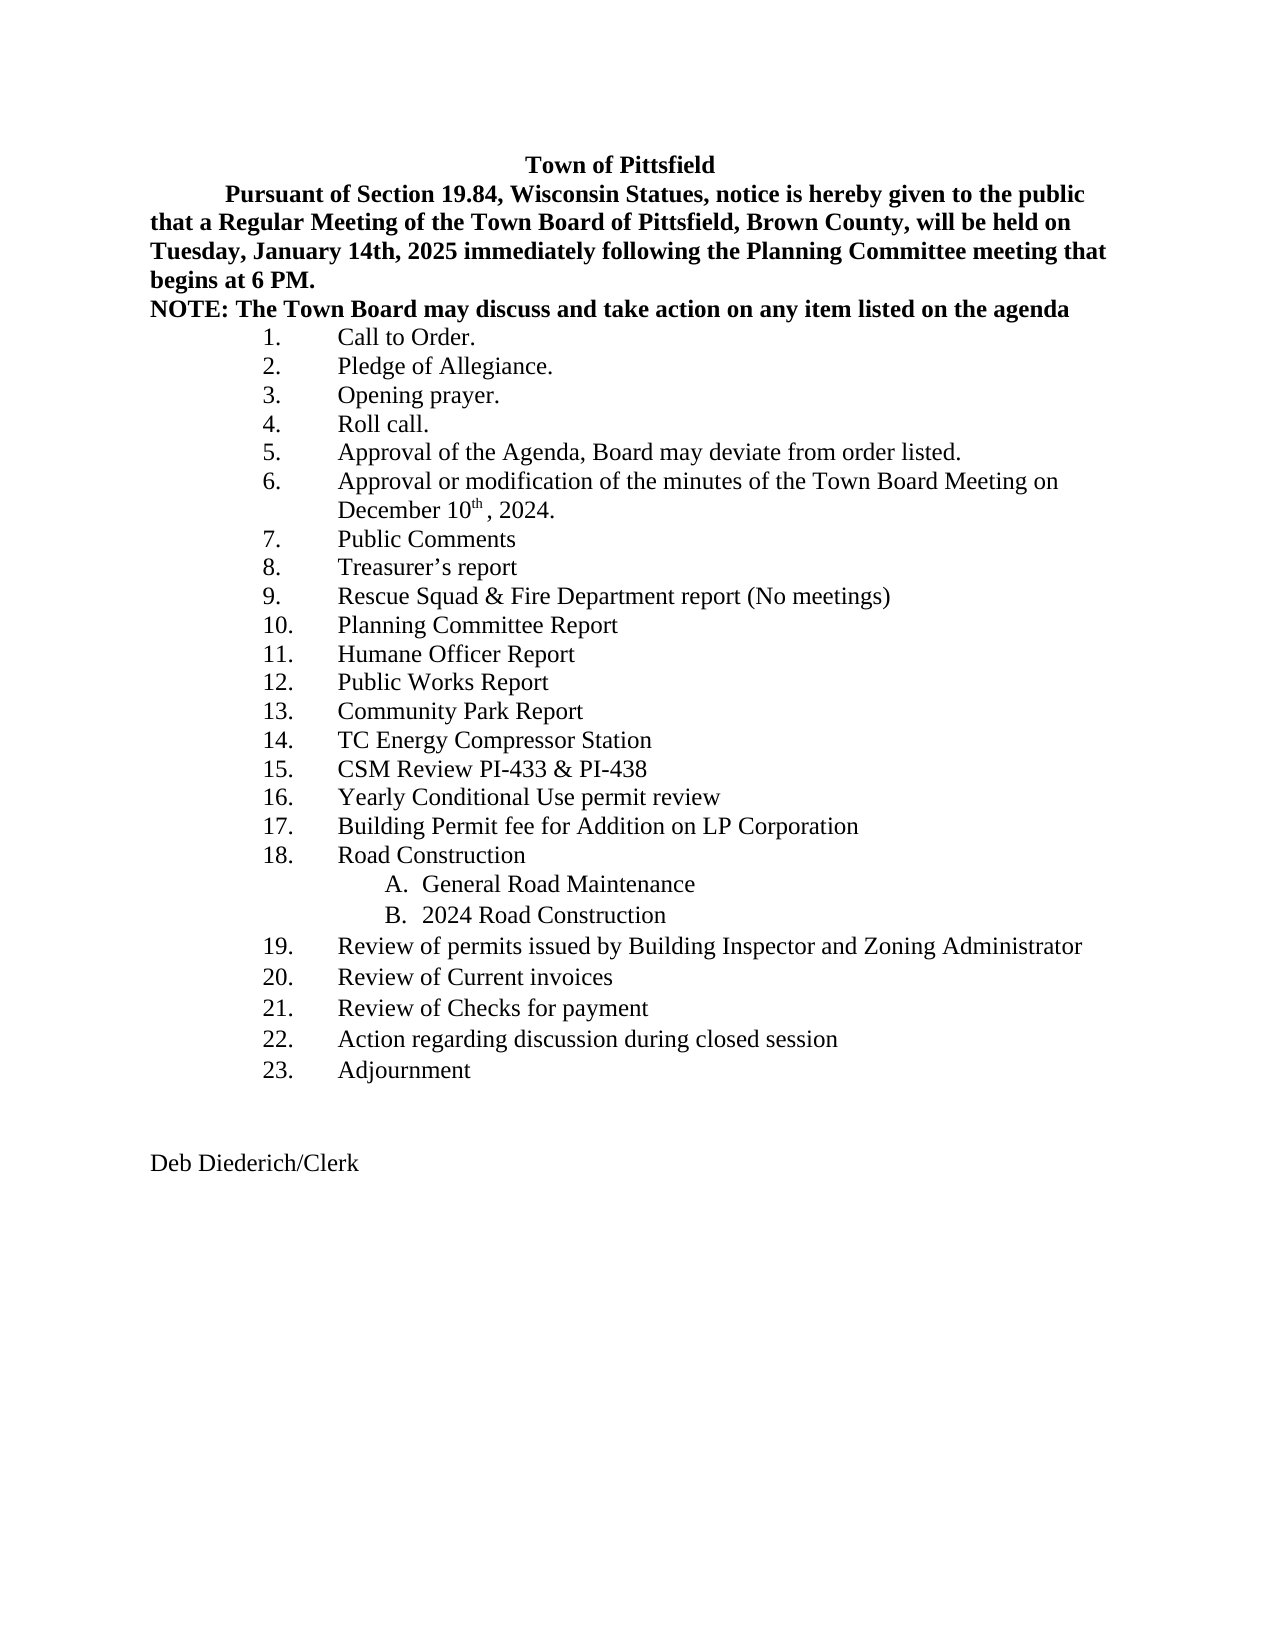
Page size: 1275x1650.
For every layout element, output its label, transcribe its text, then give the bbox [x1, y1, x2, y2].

list Opening prayer. [262, 380, 1125, 409]
list Adjournment [262, 1055, 1125, 1084]
list Treasurer’s report [262, 552, 1125, 581]
list Review of Checks for payment [262, 993, 1125, 1022]
list TC Energy Compressor Station [262, 725, 1125, 754]
list 2024 Road Construction [384, 900, 1125, 928]
list Humane Officer Report [262, 639, 1125, 667]
text NOTE: The Town Board may discuss and take action on any item listed on the agenda [150, 294, 1125, 322]
list Public Comments [262, 524, 1125, 552]
list Rescue Squad & Fire Department report (No meetings) [262, 581, 1125, 610]
text Pursuant of Section 19.84, Wisconsin Statues, notice is hereby given to the public that a Regular Meeting of the Town Board of Pittsfield, Brown County, will be held on Tuesday, January 14th, 2025 immediately following the Planning Committee meeting that begins at 6 PM. [150, 179, 1125, 294]
list Building Permit fee for Addition on LP Corporation [262, 811, 1125, 840]
list Planning Committee Report [262, 610, 1125, 639]
list Community Park Report [262, 696, 1125, 725]
list Roll call. [262, 409, 1125, 437]
list Review of Current invoices [262, 962, 1125, 991]
list Call to Order. [262, 322, 1125, 351]
list Action regarding discussion during closed session [262, 1024, 1125, 1053]
list General Road Maintenance [384, 869, 1125, 897]
text Town of Pittsfield [450, 150, 1125, 179]
list Approval or modification of the minutes of the Town Board Meeting on December 10th , 2024. [262, 466, 1125, 524]
text Deb Diederich/Clerk [150, 1148, 1125, 1177]
list Yearly Conditional Use permit review [262, 782, 1125, 811]
list Pledge of Allegiance. [262, 351, 1125, 380]
list Road Construction [262, 840, 1125, 869]
list Approval of the Agenda, Board may deviate from order listed. [262, 437, 1125, 466]
list Public Works Report [262, 667, 1125, 696]
list Review of permits issued by Building Inspector and Zoning Administrator [262, 931, 1125, 959]
list CSM Review PI-433 & PI-438 [262, 754, 1125, 782]
